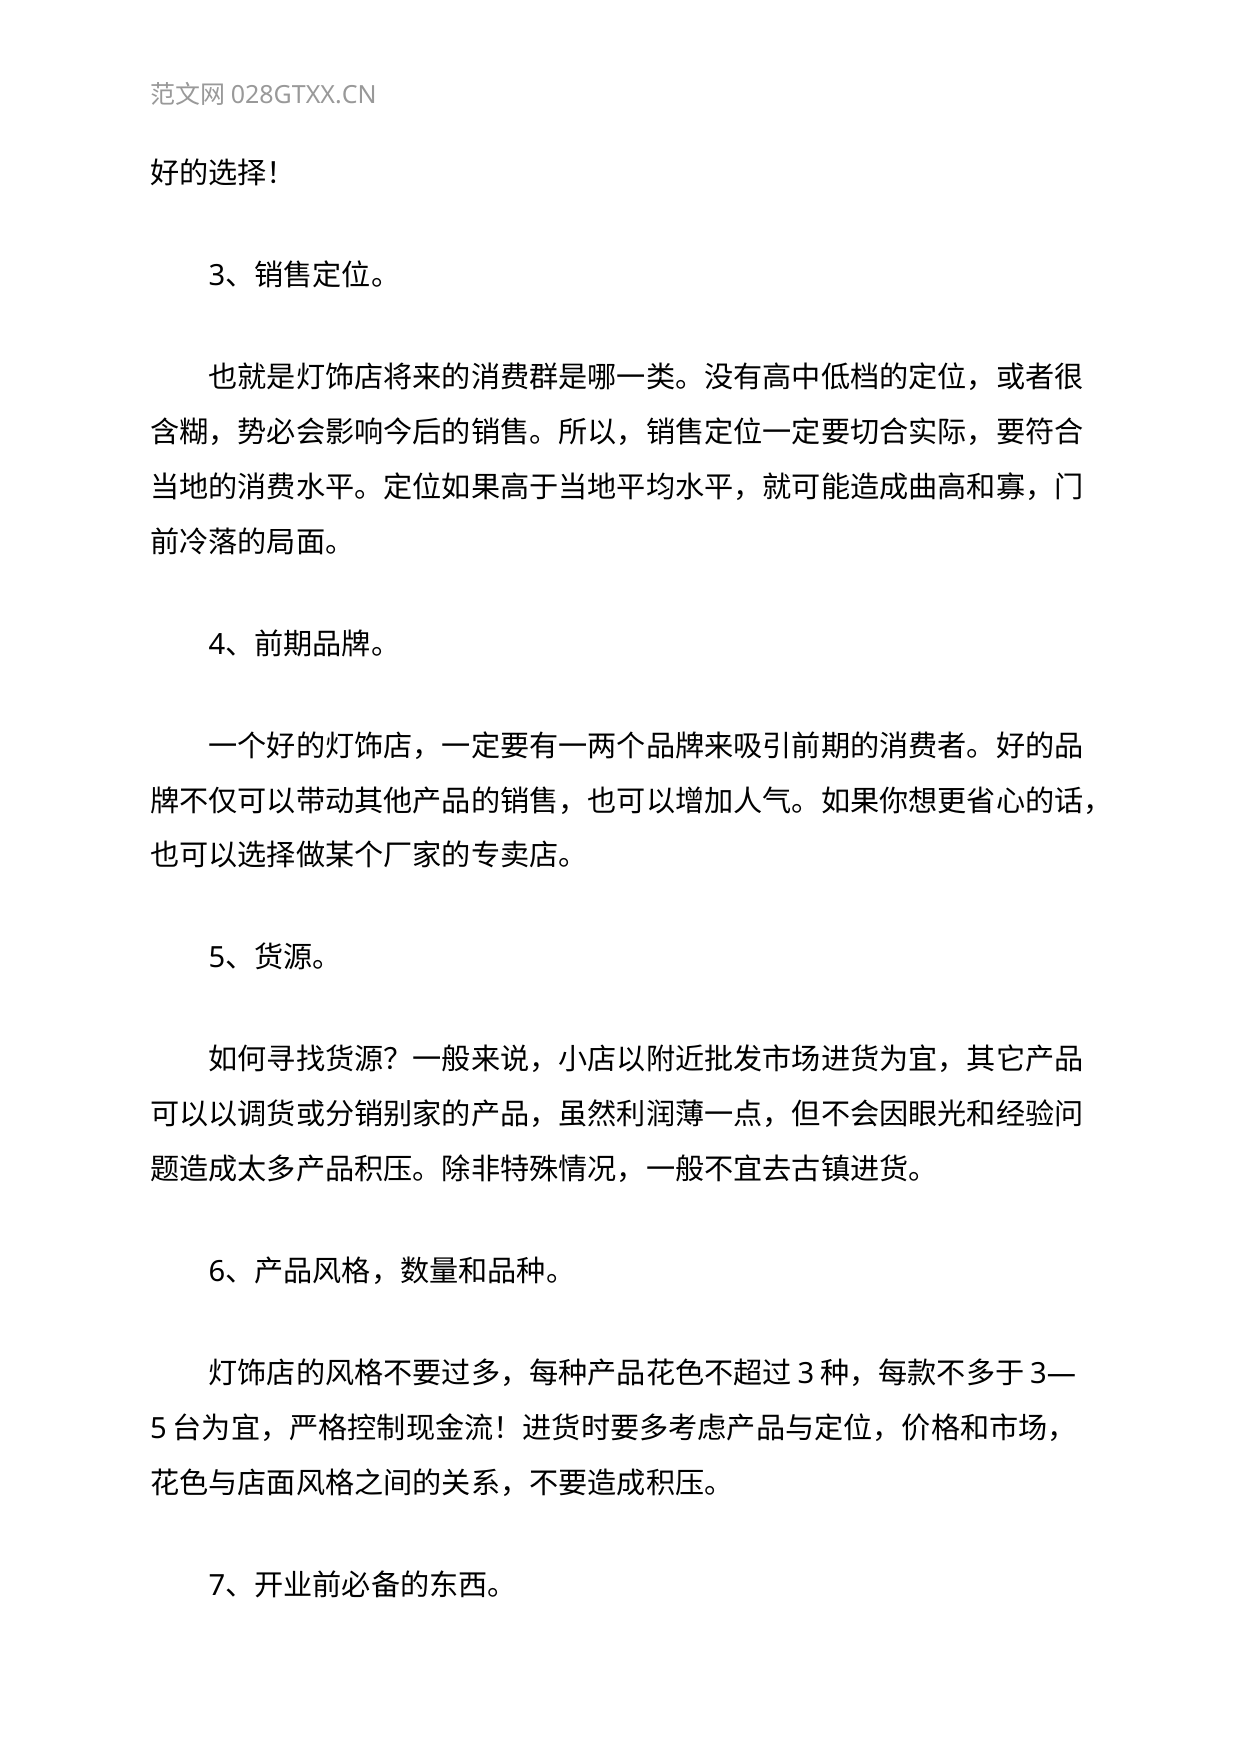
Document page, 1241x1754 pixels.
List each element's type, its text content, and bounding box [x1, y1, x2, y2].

text 5、货源。 [150, 934, 1090, 976]
text 如何寻找货源？一般来说，小店以附近批发市场进货为宜，其它产品可以以调货或分销别家的产品，虽然利润薄一点，但不会因眼光和经验问题造成太多产品积压。除非特殊情况，一般不宜去古镇进货。 [150, 1036, 1090, 1188]
text 4、前期品牌。 [150, 620, 1090, 663]
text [150, 150, 1090, 192]
text 灯饰店的风格不要过多，每种产品花色不超过3种，每款不多于3—5台为宜，严格控制现金流！进货时要多考虑产品与定位，价格和市场，花色与店面风格之间的关系，不要造成积压。 [150, 1349, 1090, 1502]
text 7、开业前必备的东西。 [150, 1561, 1090, 1603]
text 6、产品风格，数量和品种。 [150, 1247, 1090, 1290]
text 一个好的灯饰店，一定要有一两个品牌来吸引前期的消费者。好的品牌不仅可以带动其他产品的销售，也可以增加人气。如果你想更省心的话，也可以选择做某个厂家的专卖店。 [150, 722, 1090, 874]
text 3、销售定位。 [150, 252, 1090, 294]
text 也就是灯饰店将来的消费群是哪一类。没有高中低档的定位，或者很含糊，势必会影响今后的销售。所以，销售定位一定要切合实际，要符合当地的消费水平。定位如果高于当地平均水平，就可能造成曲高和寡，门前冷落的局面。 [150, 354, 1090, 561]
